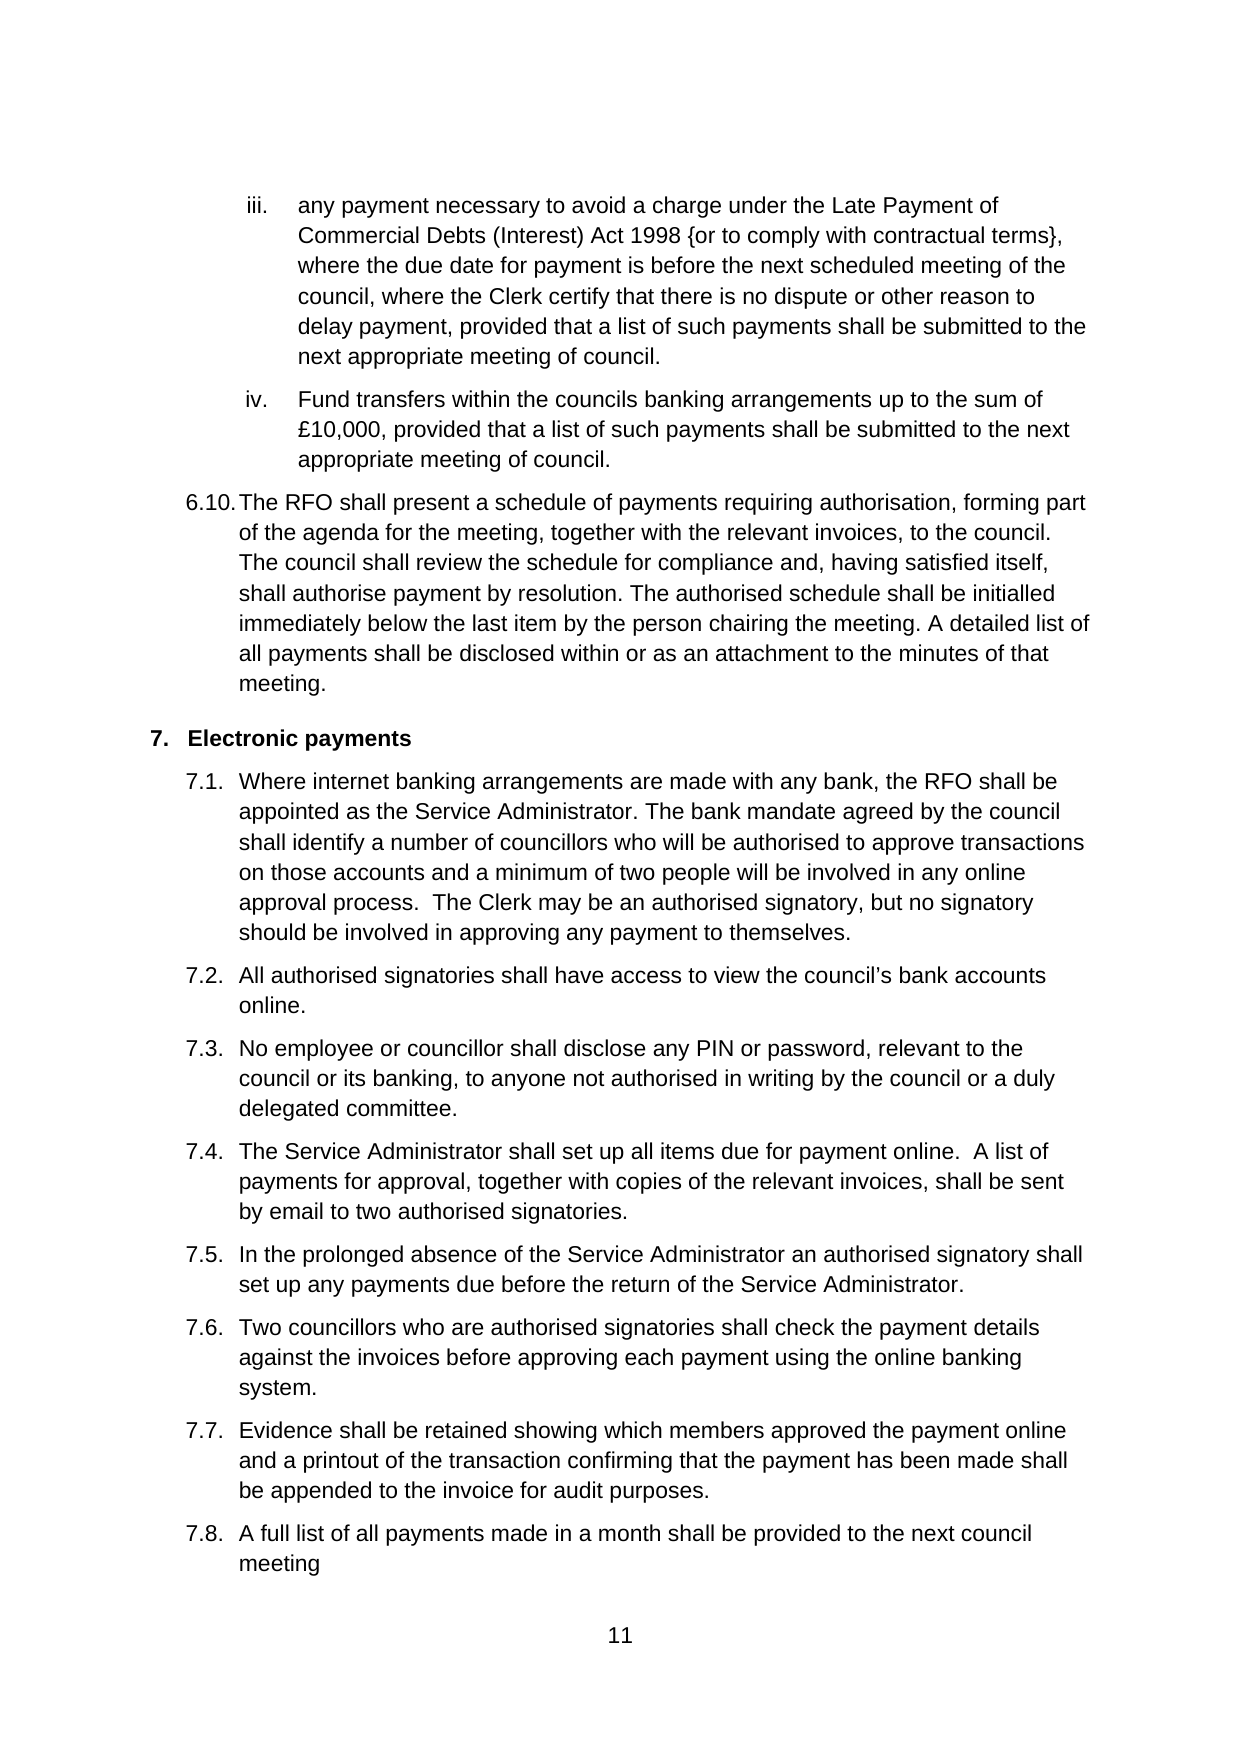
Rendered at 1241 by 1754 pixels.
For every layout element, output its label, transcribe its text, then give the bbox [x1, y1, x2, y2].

list Where internet banking arrangements are made with any bank, the RFO shall be appointed as the Service Administrator. The bank mandate agreed by the council shall identify a number of councillors who will be authorised to approve transactions on those accounts and a minimum of two people will be involved in any online approval process. The Clerk may be an authorised signatory, but no signatory should be involved in approving any payment to themselves. [185, 768, 1090, 945]
list No employee or councillor shall disclose any PIN or password, relevant to the council or its banking, to anyone not authorised in writing by the council or a duly delegated committee. [185, 1035, 1090, 1121]
list In the prolonged absence of the Service Administrator an authorised signatory shall set up any payments due before the return of the Service Administrator. [185, 1241, 1090, 1297]
list The RFO shall present a schedule of payments requiring authorisation, forming part of the agenda for the meeting, together with the relevant invoices, to the council. The council shall review the schedule for compliance and, having satisfied itself, shall authorise payment by resolution. The authorised schedule shall be initialled immediately below the last item by the person chairing the meeting. A detailed list of all payments shall be disclosed within or as an attachment to the minutes of that meeting. [185, 489, 1090, 696]
subtitle Electronic payments [150, 725, 1090, 752]
list The Service Administrator shall set up all items due for payment online. A list of payments for approval, together with copies of the relevant invoices, shall be sent by email to two authorised signatories. [185, 1138, 1090, 1224]
list All authorised signatories shall have access to view the council’s bank accounts online. [185, 962, 1090, 1018]
list any payment necessary to avoid a charge under the Late Payment of Commercial Debts (Interest) Act 1998 {or to comply with contractual terms}, where the due date for payment is before the next scheduled meeting of the council, where the Clerk certify that there is no dispute or other reason to delay payment, provided that a list of such payments shall be submitted to the next appropriate meeting of council. [268, 192, 1090, 369]
list Evidence shall be retained showing which members approved the payment online and a printout of the transaction confirming that the payment has been made shall be appended to the invoice for audit purposes. [185, 1417, 1090, 1504]
list Two councillors who are authorised signatories shall check the payment details against the invoices before approving each payment using the online banking system. [185, 1314, 1090, 1401]
list Fund transfers within the councils banking arrangements up to the sum of £10,000, provided that a list of such payments shall be submitted to the next appropriate meeting of council. [268, 386, 1090, 472]
list A full list of all payments made in a month shall be provided to the next council meeting [185, 1520, 1090, 1577]
